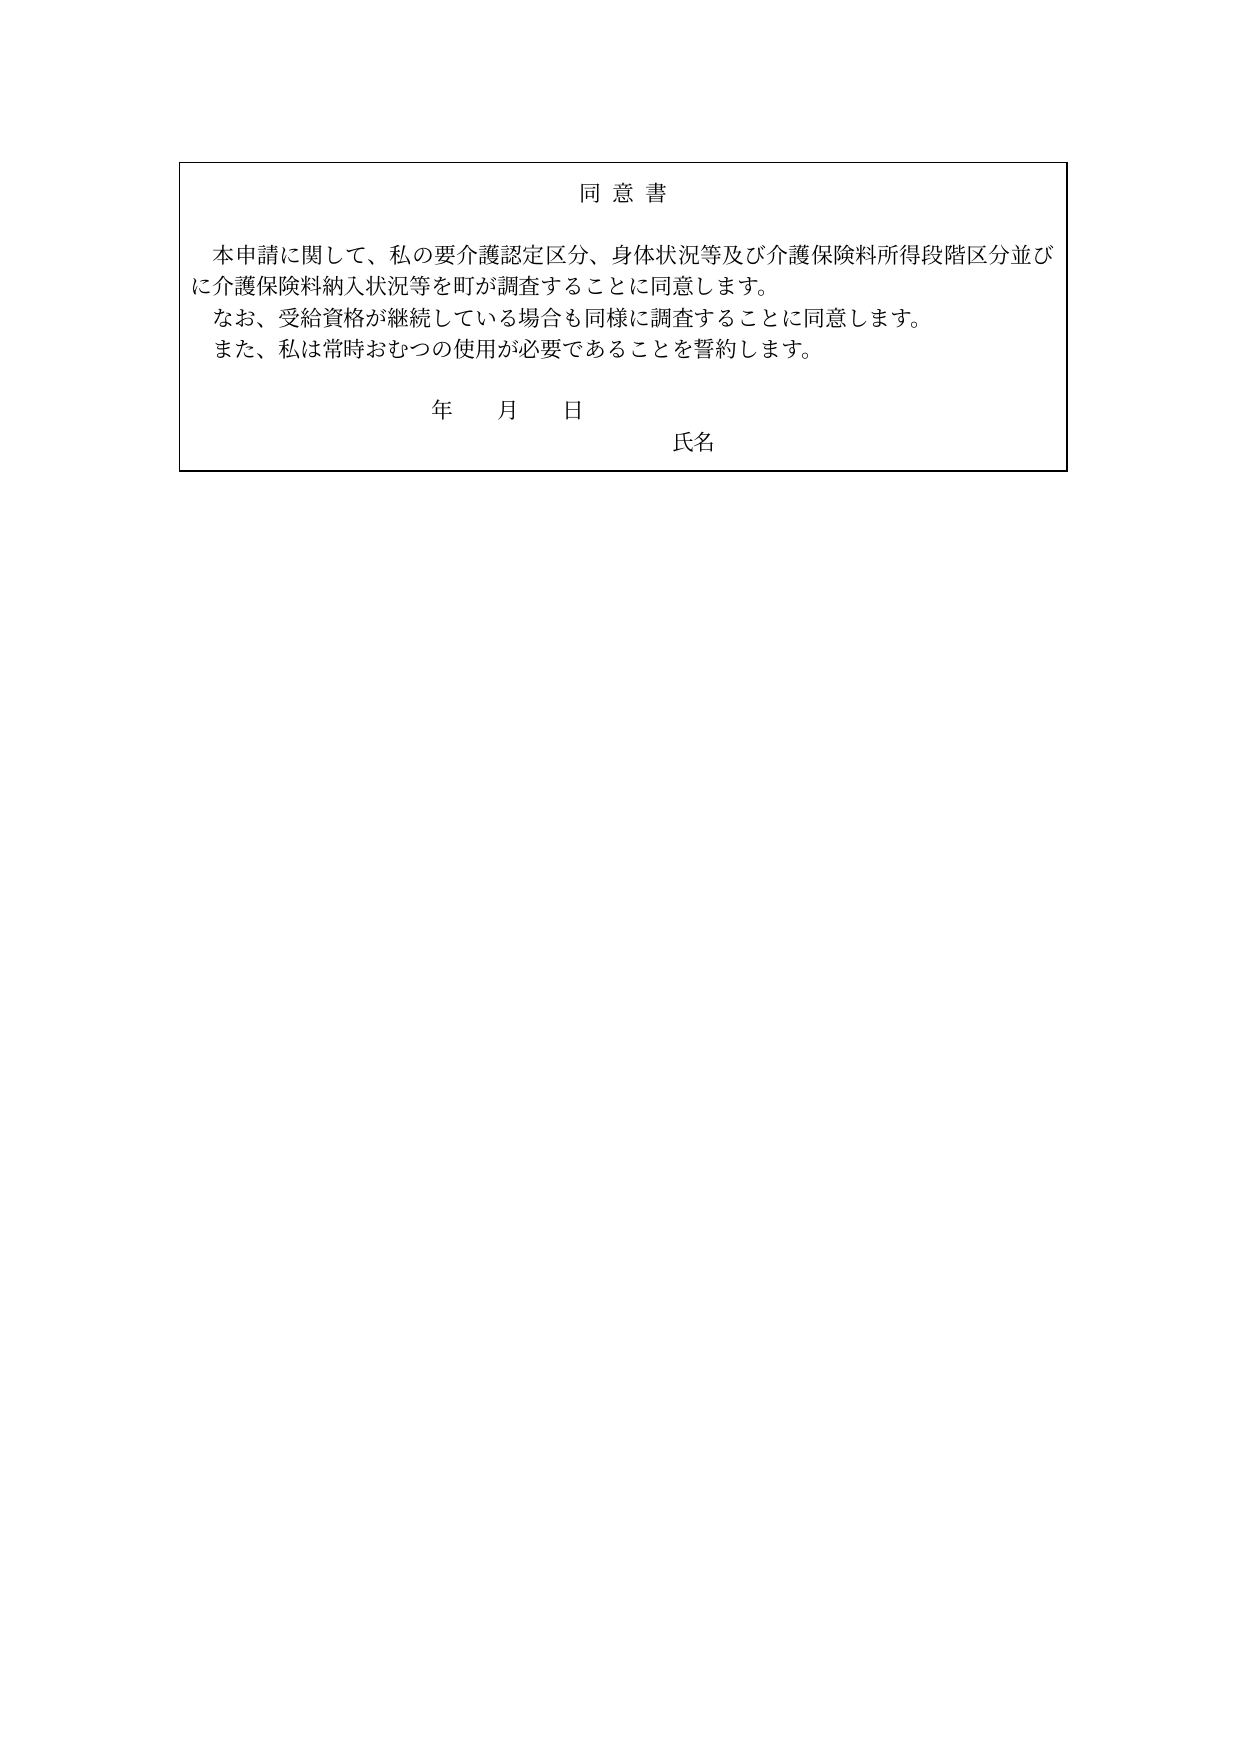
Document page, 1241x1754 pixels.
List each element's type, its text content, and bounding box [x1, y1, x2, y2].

table_cell 同意書 本申請に関して、私の要介護認定区分、身体状況等及び介護保険料所得段階区分並びに介護保険料納入状況等を町が調査することに同意します。 なお、受給資格が継続している場合も同様に調査することに同意します。 また、私は常時おむつの使用が必要であることを誓約します。 年 月 日 氏名 [180, 163, 1066, 470]
